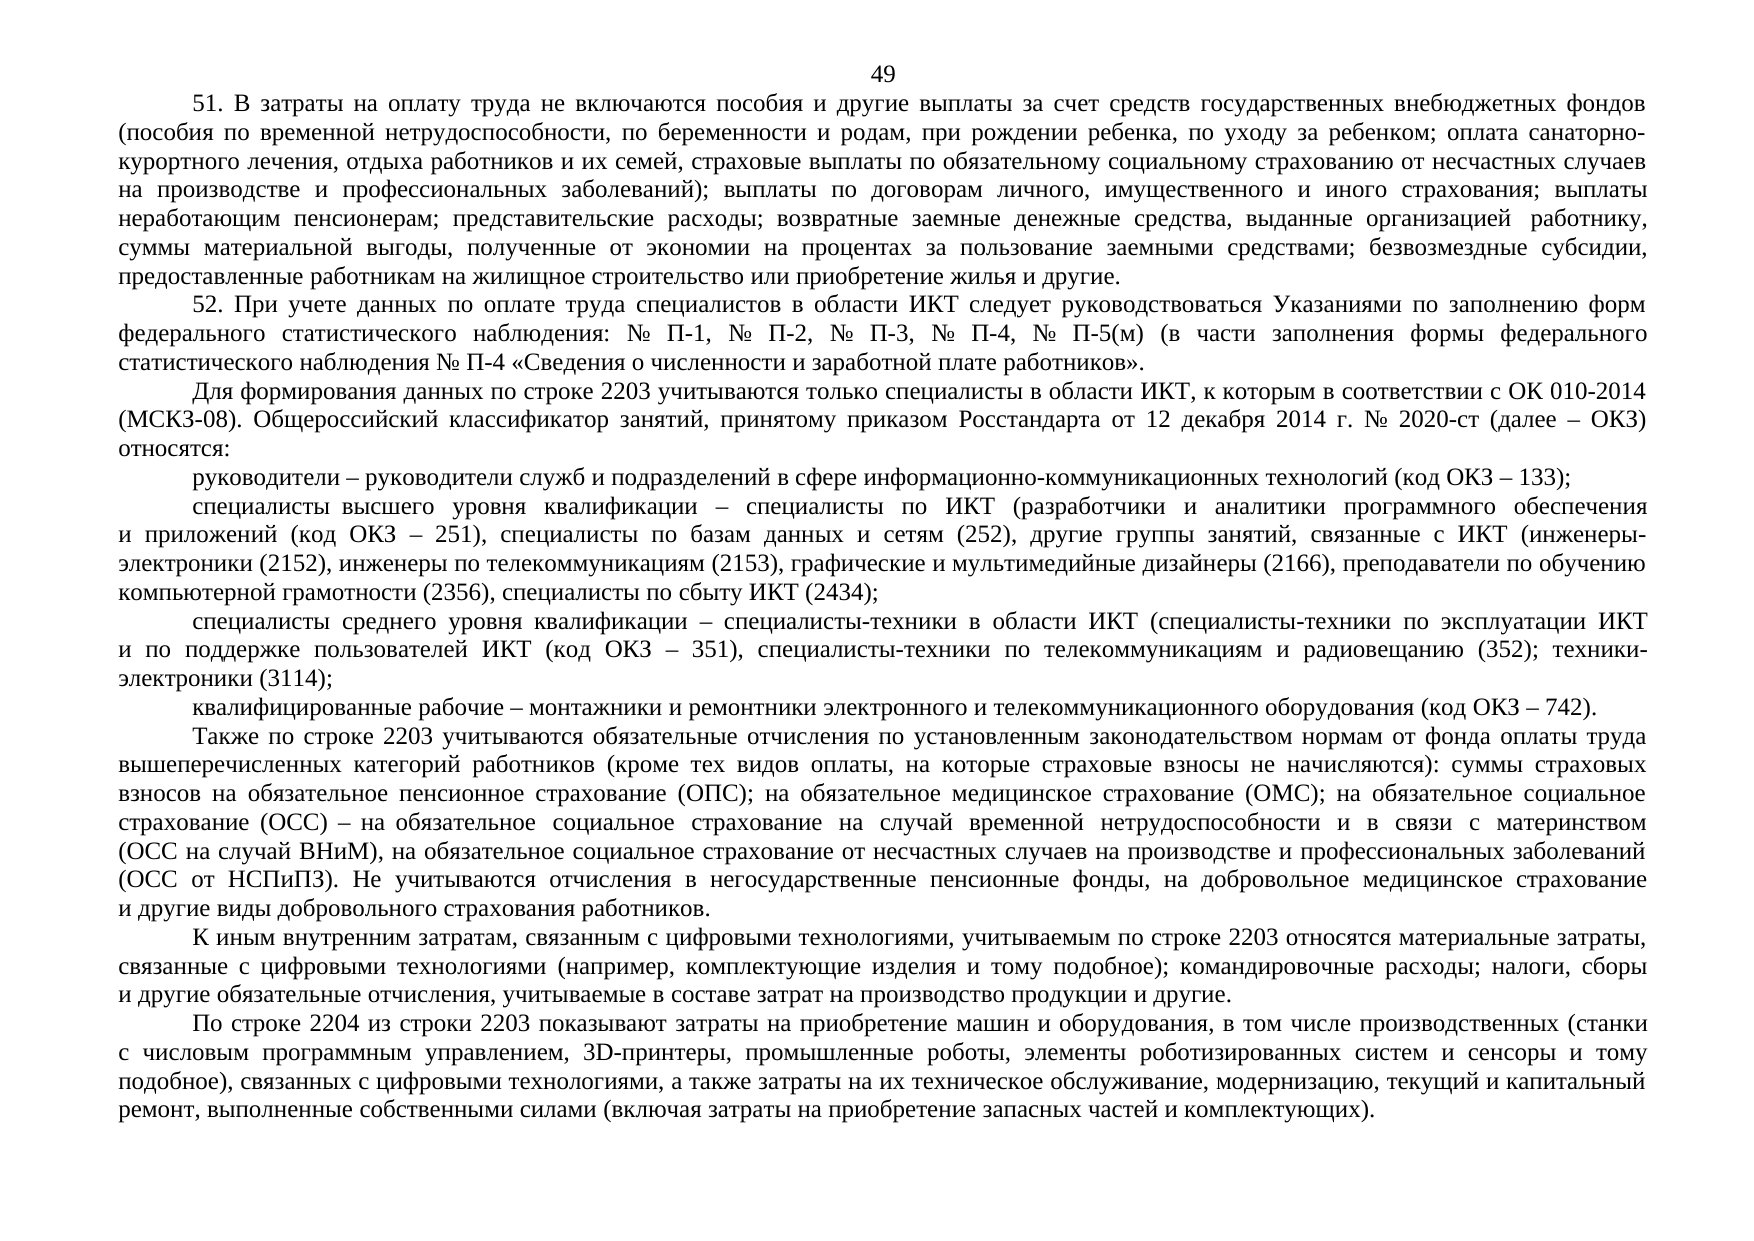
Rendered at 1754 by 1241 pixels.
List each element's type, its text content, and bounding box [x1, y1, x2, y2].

text Для формирования данных по строке 2203 учитываются только специалисты в области ИКТ, к которым в соответствии с ОК 010-2014 (МСКЗ-08). Общероссийский классификатор занятий, принятому приказом Росстандарта от 12 декабря 2014 г. № 2020-ст (далее – ОКЗ) относятся: [118, 376, 1648, 462]
text По строке 2204 из строки 2203 показывают затраты на приобретение машин и оборудования, в том числе производственных (станки с числовым программным управлением, 3D-принтеры, промышленные роботы, элементы роботизированных систем и сенсоры и тому подобное), связанных с цифровыми технологиями, а также затраты на их техническое обслуживание, модернизацию, текущий и капитальный ремонт, выполненные собственными силами (включая затраты на приобретение запасных частей и комплектующих). [118, 1008, 1648, 1123]
text К иным внутренним затратам, связанным с цифровыми технологиями, учитываемым по строке 2203 относятся материальные затраты, связанные с цифровыми технологиями (например, комплектующие изделия и тому подобное); командировочные расходы; налоги, сборы и другие обязательные отчисления, учитываемые в составе затрат на производство продукции и другие. [118, 922, 1648, 1008]
text специалисты высшего уровня квалификации – cпециалисты по ИКТ (разработчики и аналитики программного обеспечения и приложений (код ОКЗ – 251), специалисты по базам данных и сетям (252), другие группы занятий, связанные с ИКТ (инженеры- электроники (2152), инженеры по телекоммуникациям (2153), графические и мультимедийные дизайнеры (2166), преподаватели по обучению компьютерной грамотности (2356), специалисты по сбыту ИКТ (2434); [118, 491, 1648, 606]
list В затраты на оплату труда не включаются пособия и другие выплаты за счет средств государственных внебюджетных фондов (пособия по временной нетрудоспособности, по беременности и родам, при рождении ребенка, по уходу за ребенком; оплата санаторно- курортного лечения, отдыха работников и их семей, страховые выплаты по обязательному социальному страхованию от несчастных случаев на производстве и профессиональных заболеваний); выплаты по договорам личного, имущественного и иного страхования; выплаты неработающим пенсионерам; представительские расходы; возвратные заемные денежные средства, выданные организацией работнику, суммы материальной выгоды, полученные от экономии на процентах за пользование заемными средствами; безвозмездные субсидии, предоставленные работникам на жилищное строительство или приобретение жилья и другие. [118, 88, 1648, 289]
text квалифицированные рабочие – монтажники и ремонтники электронного и телекоммуникационного оборудования (код ОКЗ – 742). [192, 692, 1739, 721]
text Также по строке 2203 учитываются обязательные отчисления по установленным законодательством нормам от фонда оплаты труда вышеперечисленных категорий работников (кроме тех видов оплаты, на которые страховые взносы не начисляются): суммы страховых взносов на обязательное пенсионное страхование (ОПС); на обязательное медицинское страхование (ОМС); на обязательное социальное страхование (ОСС) – на обязательное социальное страхование на случай временной нетрудоспособности и в связи с материнством (ОСС на случай ВНиМ), на обязательное социальное страхование от несчастных случаев на производстве и профессиональных заболеваний (ОСС от НСПиПЗ). Не учитываются отчисления в негосударственные пенсионные фонды, на добровольное медицинское страхование и другие виды добровольного страхования работников. [118, 721, 1648, 922]
text специалисты среднего уровня квалификации – специалисты-техники в области ИКТ (специалисты-техники по эксплуатации ИКТ и по поддержке пользователей ИКТ (код ОКЗ – 351), специалисты-техники по телекоммуникациям и радиовещанию (352); техники- электроники (3114); [118, 606, 1648, 692]
text руководители – руководители служб и подразделений в сфере информационно-коммуникационных технологий (код ОКЗ – 133); [192, 462, 1739, 491]
list При учете данных по оплате труда специалистов в области ИКТ следует руководствоваться Указаниями по заполнению форм федерального статистического наблюдения: № П-1, № П-2, № П-3, № П-4, № П-5(м) (в части заполнения формы федерального статистического наблюдения № П-4 «Сведения о численности и заработной плате работников». [118, 289, 1648, 376]
